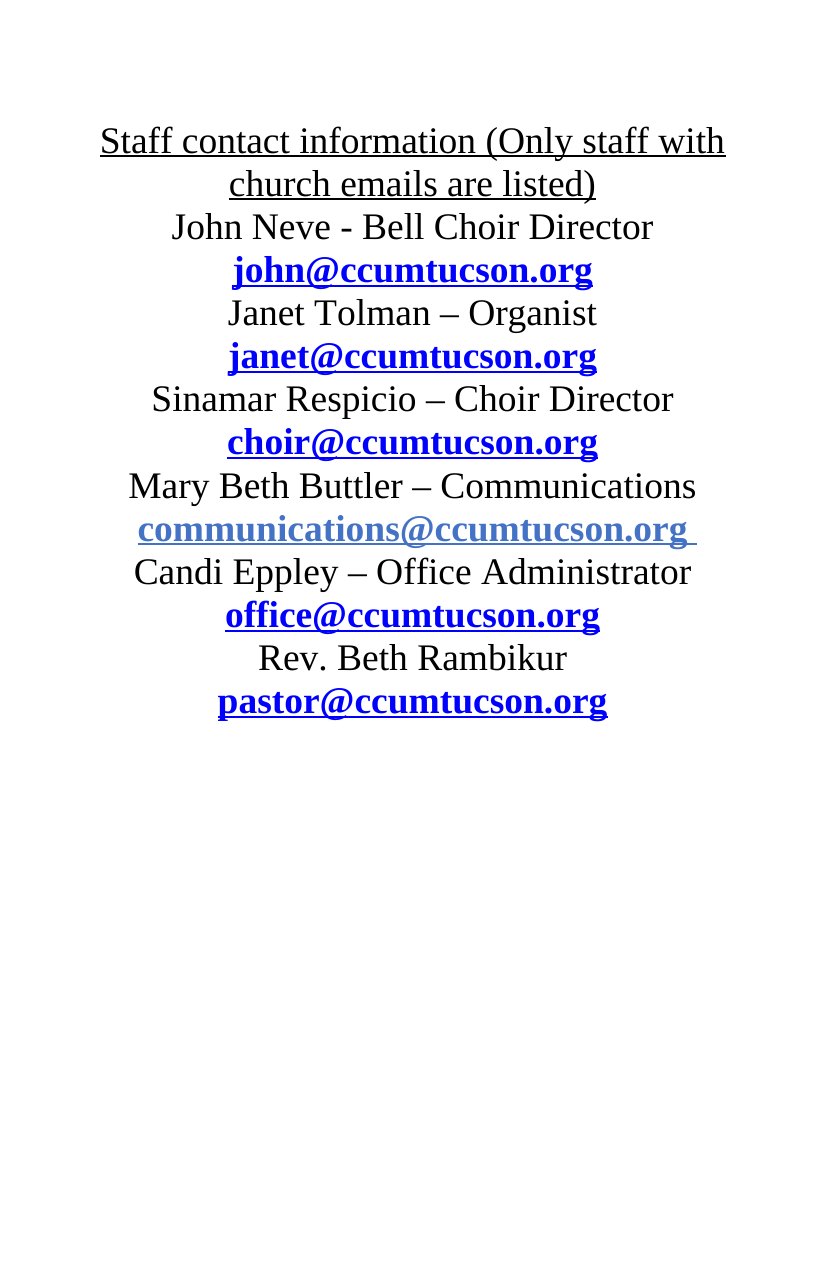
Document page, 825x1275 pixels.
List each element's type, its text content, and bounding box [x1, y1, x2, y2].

title Staff contact information (Only staff with church emails are listed) [75, 118, 750, 204]
title janet@ccumtucson.org [75, 334, 750, 377]
title Candi Eppley – Office Administrator [75, 549, 750, 592]
title Rev. Beth Rambikur [75, 636, 750, 679]
title choir@ccumtucson.org [75, 420, 750, 463]
title pastor@ccumtucson.org [75, 679, 750, 722]
title Mary Beth Buttler – Communications [75, 463, 750, 506]
title communications@ccumtucson.org [75, 506, 750, 549]
title office@ccumtucson.org [75, 592, 750, 636]
title Janet Tolman – Organist [75, 291, 750, 334]
title john@ccumtucson.org [75, 247, 750, 291]
title John Neve - Bell Choir Director [75, 204, 750, 247]
title Sinamar Respicio – Choir Director [75, 377, 750, 420]
